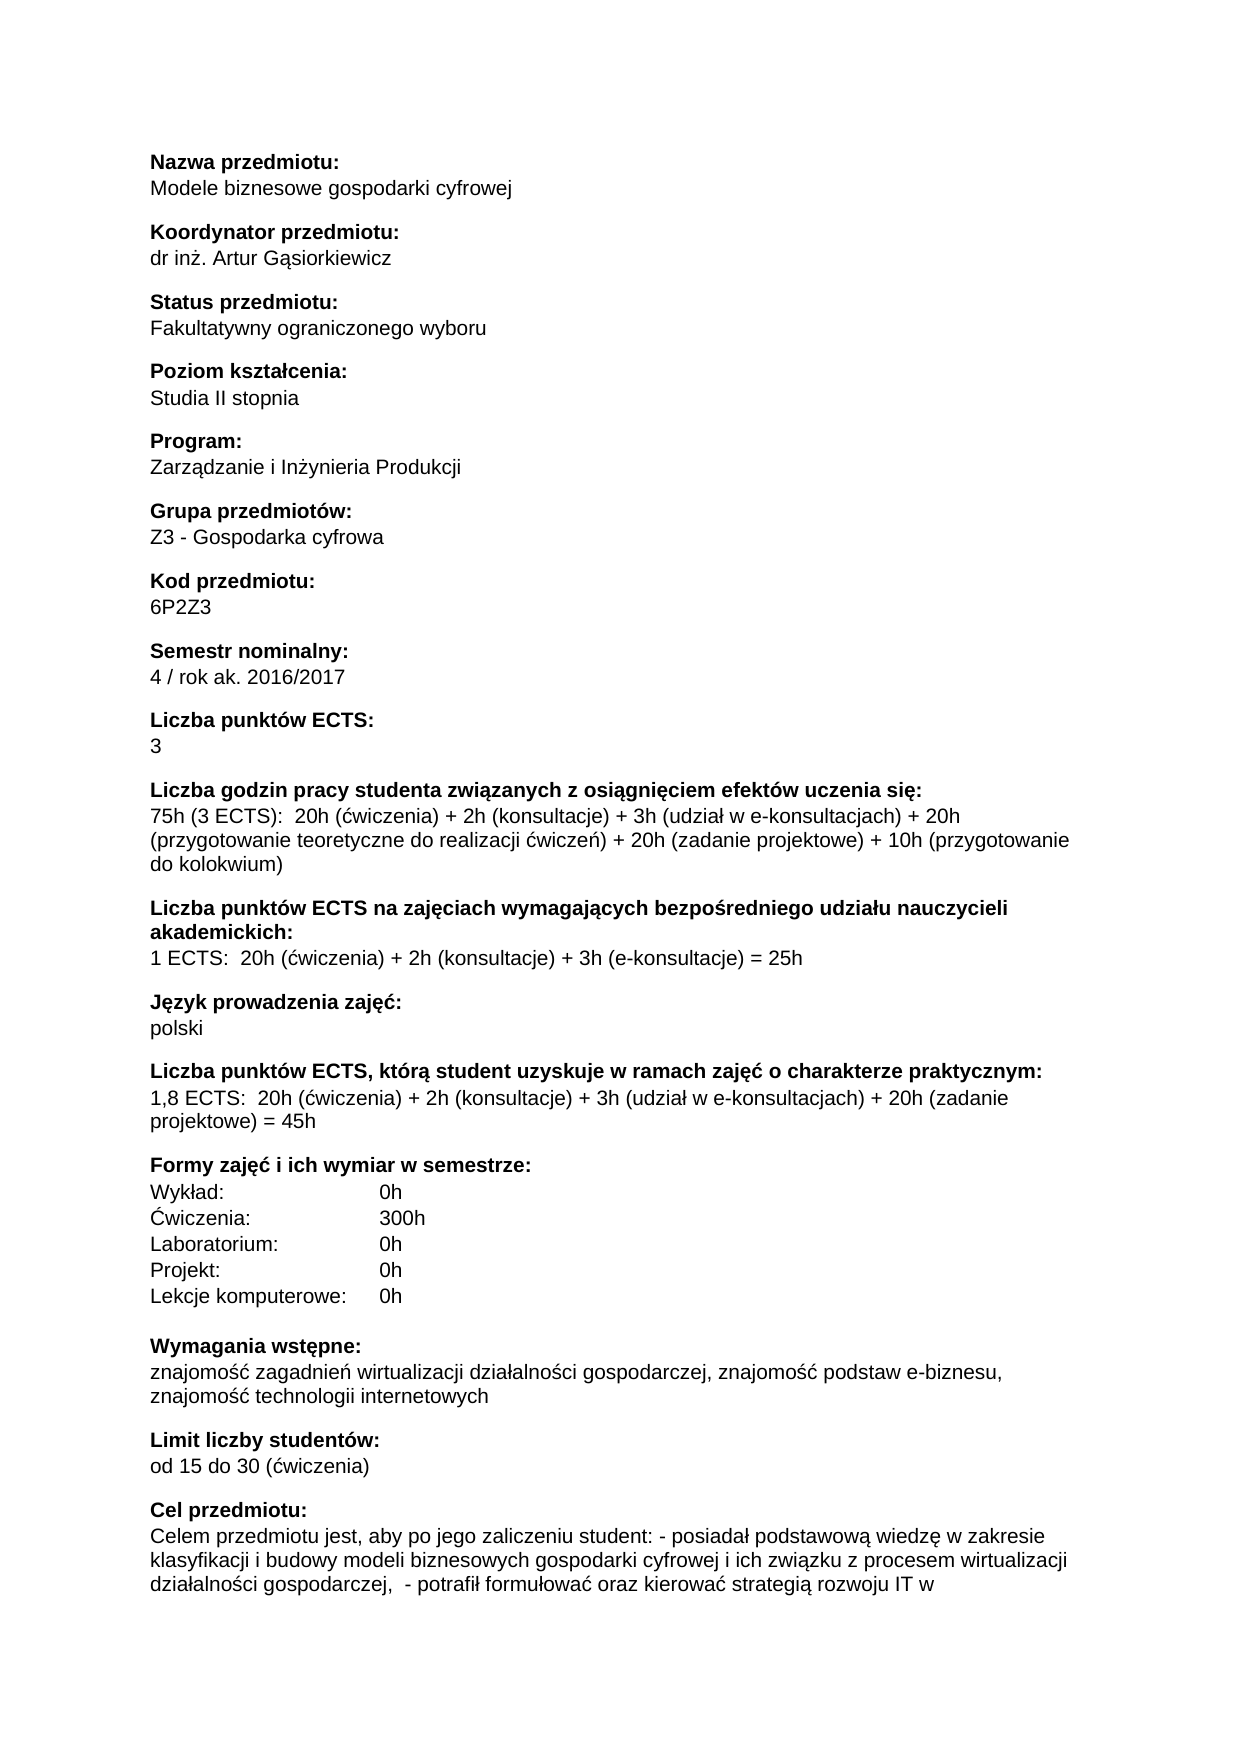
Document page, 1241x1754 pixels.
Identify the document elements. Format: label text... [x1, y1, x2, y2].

table_cell Lekcje komputerowe: [140, 1284, 367, 1308]
text od 15 do 30 (ćwiczenia) [150, 1454, 1090, 1478]
text Grupa przedmiotów: [150, 499, 1090, 523]
text Semestr nominalny: [150, 638, 1090, 662]
text Formy zajęć i ich wymiar w semestrze: [150, 1153, 1090, 1177]
text 6P2Z3 [150, 595, 1090, 619]
text dr inż. Artur Gąsiorkiewicz [150, 246, 1090, 270]
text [150, 1523, 1090, 1595]
table_cell Ćwiczenia: [140, 1206, 367, 1230]
text 4 / rok ak. 2016/2017 [150, 664, 1090, 688]
table_cell Laboratorium: [140, 1232, 367, 1256]
text 3 [150, 734, 1090, 758]
text Liczba punktów ECTS: [150, 708, 1090, 732]
text Liczba punktów ECTS na zajęciach wymagających bezpośredniego udziału nauczycieli akademickich: [150, 896, 1090, 944]
text Fakultatywny ograniczonego wyboru [150, 316, 1090, 339]
table_cell Projekt: [140, 1258, 367, 1282]
text 1 ECTS: 20h (ćwiczenia) + 2h (konsultacje) + 3h (e-konsultacje) = 25h [150, 946, 1090, 970]
text Liczba godzin pracy studenta związanych z osiągnięciem efektów uczenia się: [150, 778, 1090, 802]
text Modele biznesowe gospodarki cyfrowej [150, 176, 1090, 200]
table_header 0h [369, 1180, 597, 1204]
text Liczba punktów ECTS, którą student uzyskuje w ramach zajęć o charakterze praktycznym: [150, 1059, 1090, 1083]
table_cell 0h [369, 1256, 597, 1282]
text Nazwa przedmiotu: [150, 150, 1090, 174]
text Status przedmiotu: [150, 289, 1090, 313]
table_cell 0h [369, 1230, 597, 1256]
text Zarządzanie i Inżynieria Produkcji [150, 455, 1090, 479]
text Wymagania wstępne: [150, 1334, 1090, 1358]
table_header Wykład: [140, 1180, 367, 1204]
text Limit liczby studentów: [150, 1428, 1090, 1452]
table_cell 300h [369, 1204, 597, 1230]
text Język prowadzenia zajęć: [150, 989, 1090, 1013]
text Kod przedmiotu: [150, 569, 1090, 593]
text 1,8 ECTS: 20h (ćwiczenia) + 2h (konsultacje) + 3h (udział w e-konsultacjach) + 20h (zadanie projektowe) = 45h [150, 1085, 1090, 1133]
text Z3 - Gospodarka cyfrowa [150, 525, 1090, 549]
text polski [150, 1016, 1090, 1039]
text znajomość zagadnień wirtualizacji działalności gospodarczej, znajomość podstaw e-biznesu, znajomość technologii internetowych [150, 1360, 1090, 1408]
text 75h (3 ECTS): 20h (ćwiczenia) + 2h (konsultacje) + 3h (udział w e-konsultacjach) + 20h (przygotowanie teoretyczne do realizacji ćwiczeń) + 20h (zadanie projektowe) + 10h (przygotowanie do kolokwium) [150, 804, 1090, 876]
table_cell 0h [369, 1282, 597, 1308]
text Program: [150, 429, 1090, 453]
text Koordynator przedmiotu: [150, 220, 1090, 244]
text Studia II stopnia [150, 385, 1090, 409]
text Poziom kształcenia: [150, 359, 1090, 383]
text Cel przedmiotu: [150, 1497, 1090, 1521]
